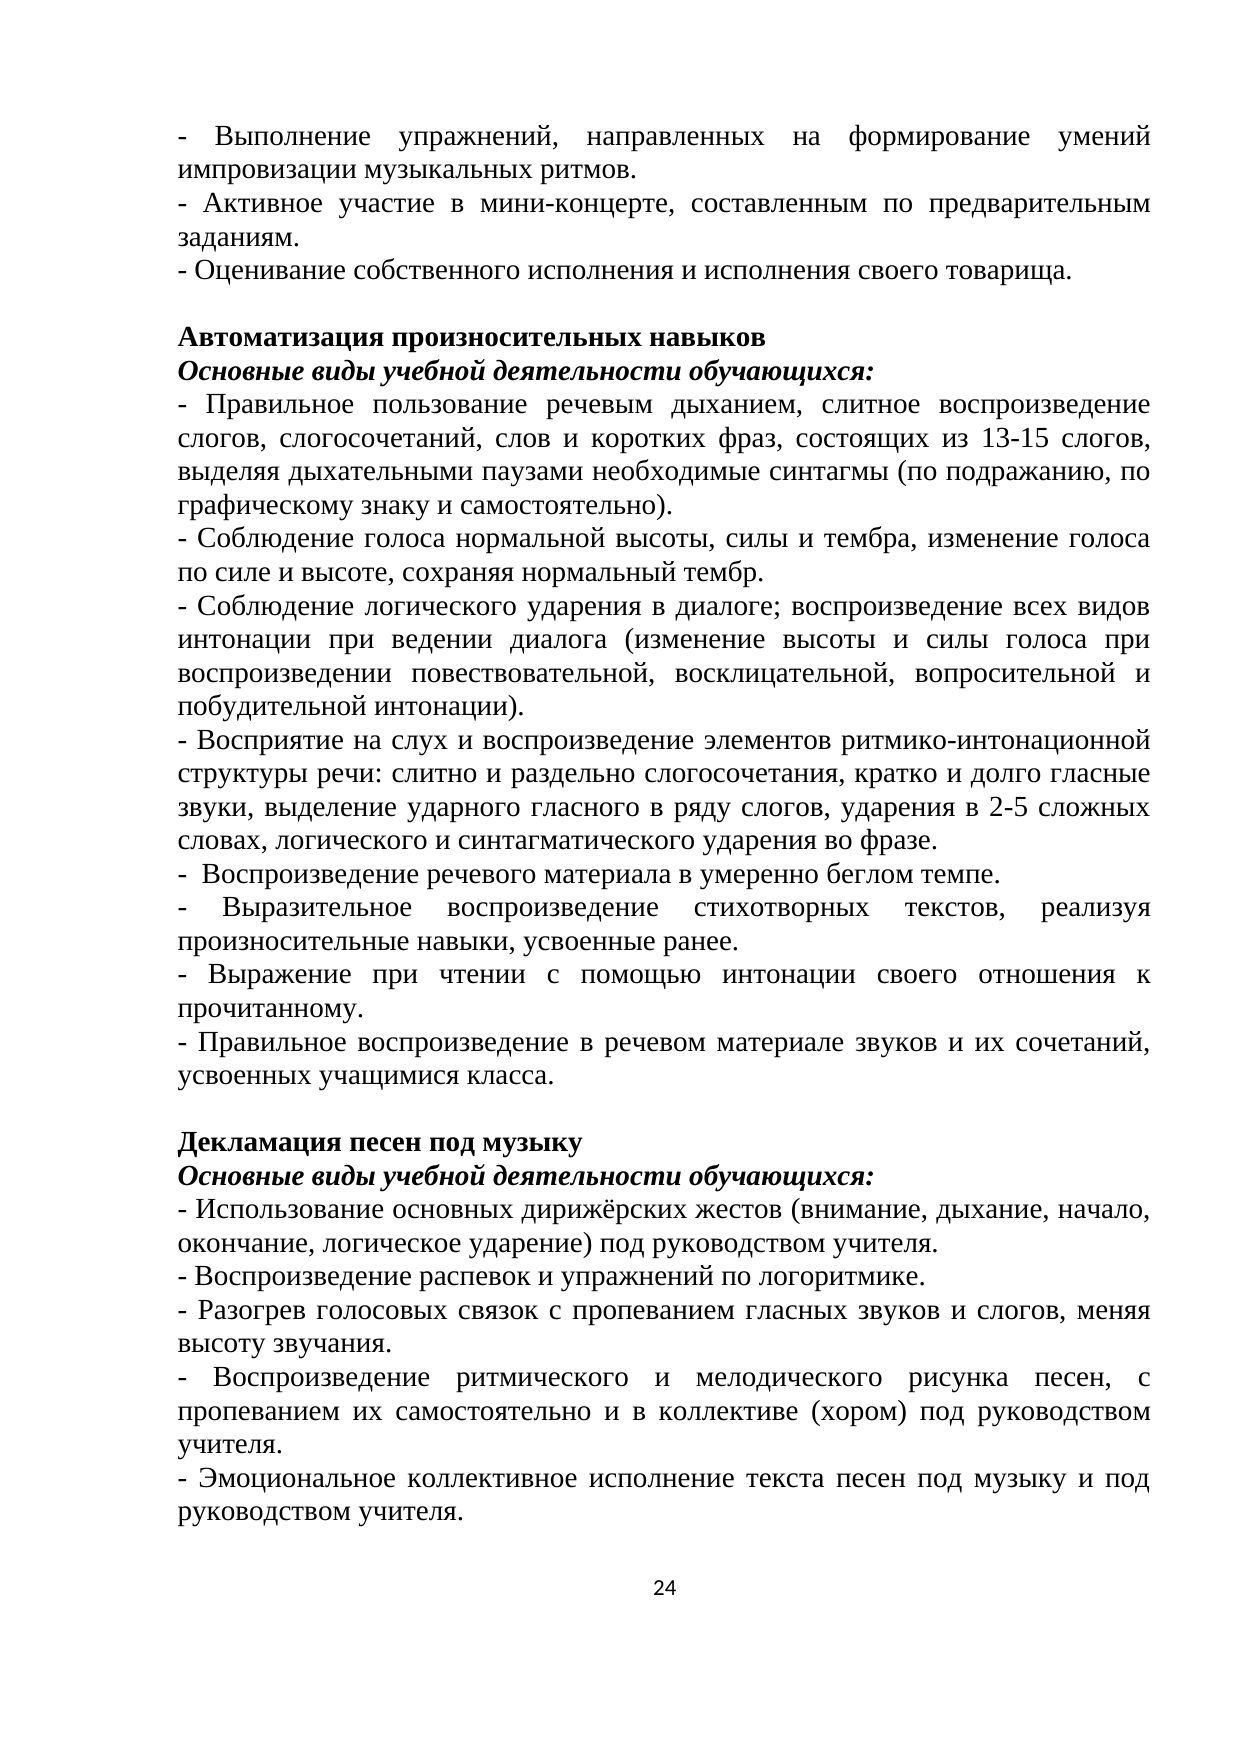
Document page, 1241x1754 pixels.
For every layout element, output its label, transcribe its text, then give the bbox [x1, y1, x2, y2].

text - Правильное воспроизведение в речевом материале звуков и их сочетаний, усвоенных учащимися класса. [177, 1024, 1152, 1091]
text - Выразительное воспроизведение стихотворных текстов, реализуя произносительные навыки, усвоенные ранее. [177, 889, 1152, 957]
text - Соблюдение голоса нормальной высоты, силы и тембра, изменение голоса по силе и высоте, сохраняя нормальный тембр. [177, 521, 1152, 588]
text - Оценивание собственного исполнения и исполнения своего товарища. [177, 252, 1152, 286]
text - Воспроизведение распевок и упражнений по логоритмике. [177, 1258, 1152, 1292]
text - Выражение при чтении с помощью интонации своего отношения к прочитанному. [177, 957, 1152, 1024]
text Основные виды учебной деятельности обучающихся: [177, 1158, 1152, 1191]
text - Соблюдение логического ударения в диалоге; воспроизведение всех видов интонации при ведении диалога (изменение высоты и силы голоса при воспроизведении повествовательной, восклицательной, вопросительной и побудительной интонации). [177, 588, 1152, 722]
text - Правильное пользование речевым дыханием, слитное воспроизведение слогов, слогосочетаний, слов и коротких фраз, состоящих из 13-15 слогов, выделяя дыхательными паузами необходимые синтагмы (по подражанию, по графическому знаку и самостоятельно). [177, 386, 1152, 521]
text - Разогрев голосовых связок с пропеванием гласных звуков и слогов, меняя высоту звучания. [177, 1292, 1152, 1359]
text Автоматизация произносительных навыков [177, 319, 1152, 353]
text - Выполнение упражнений, направленных на формирование умений импровизации музыкальных ритмов. [177, 118, 1152, 185]
text Декламация песен под музыку [177, 1124, 1152, 1158]
text - Использование основных дирижёрских жестов (внимание, дыхание, начало, окончание, логическое ударение) под руководством учителя. [177, 1191, 1152, 1258]
text - Воспроизведение ритмического и мелодического рисунка песен, с пропеванием их самостоятельно и в коллективе (хором) под руководством учителя. [177, 1359, 1152, 1460]
text - Активное участие в мини-концерте, составленным по предварительным заданиям. [177, 185, 1152, 252]
text - Восприятие на слух и воспроизведение элементов ритмико-интонационной структуры речи: слитно и раздельно слогосочетания, кратко и долго гласные звуки, выделение ударного гласного в ряду слогов, ударения в 2-5 сложных словах, логического и синтагматического ударения во фразе. [177, 722, 1152, 856]
text Основные виды учебной деятельности обучающихся: [177, 353, 1152, 386]
text - Эмоциональное коллективное исполнение текста песен под музыку и под руководством учителя. [177, 1460, 1152, 1527]
text - Воспроизведение речевого материала в умеренно беглом темпе. [177, 856, 1152, 889]
